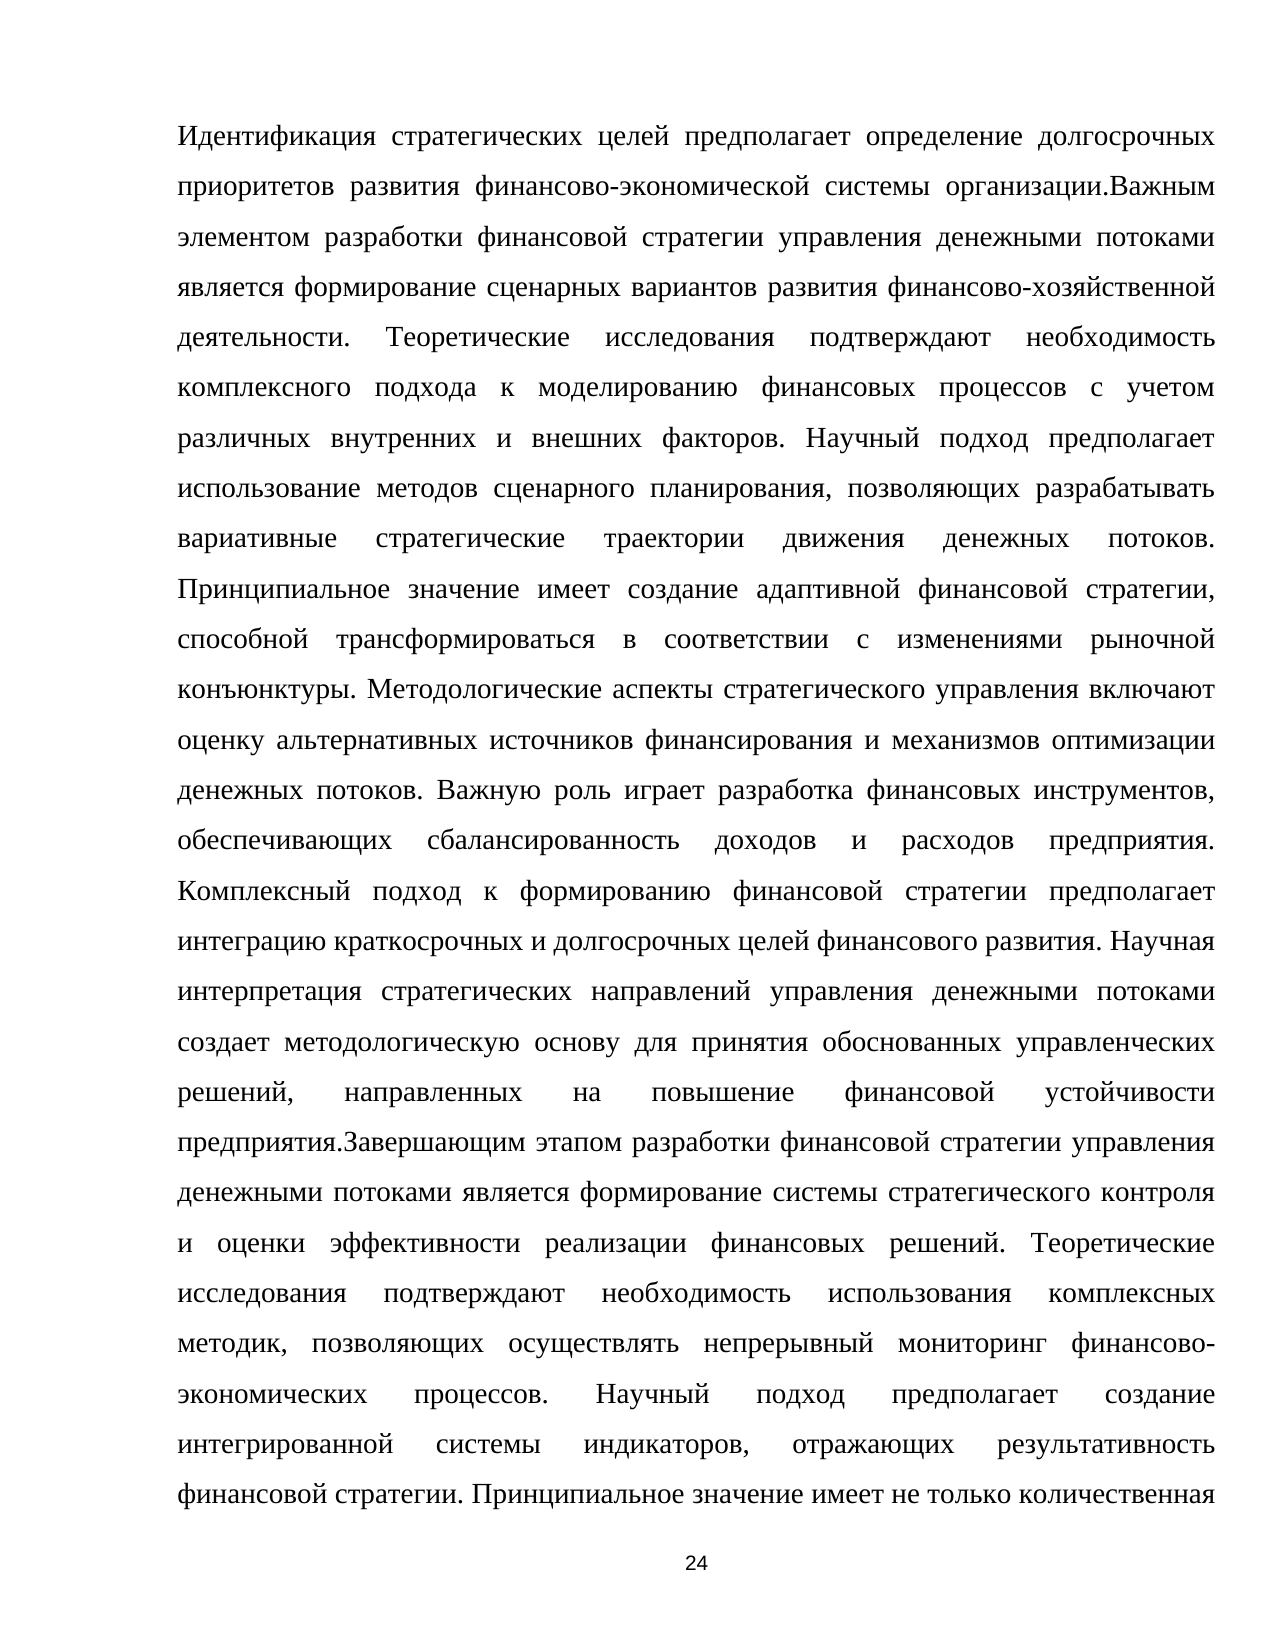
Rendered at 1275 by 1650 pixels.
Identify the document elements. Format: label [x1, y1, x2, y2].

text [177, 118, 1216, 1510]
